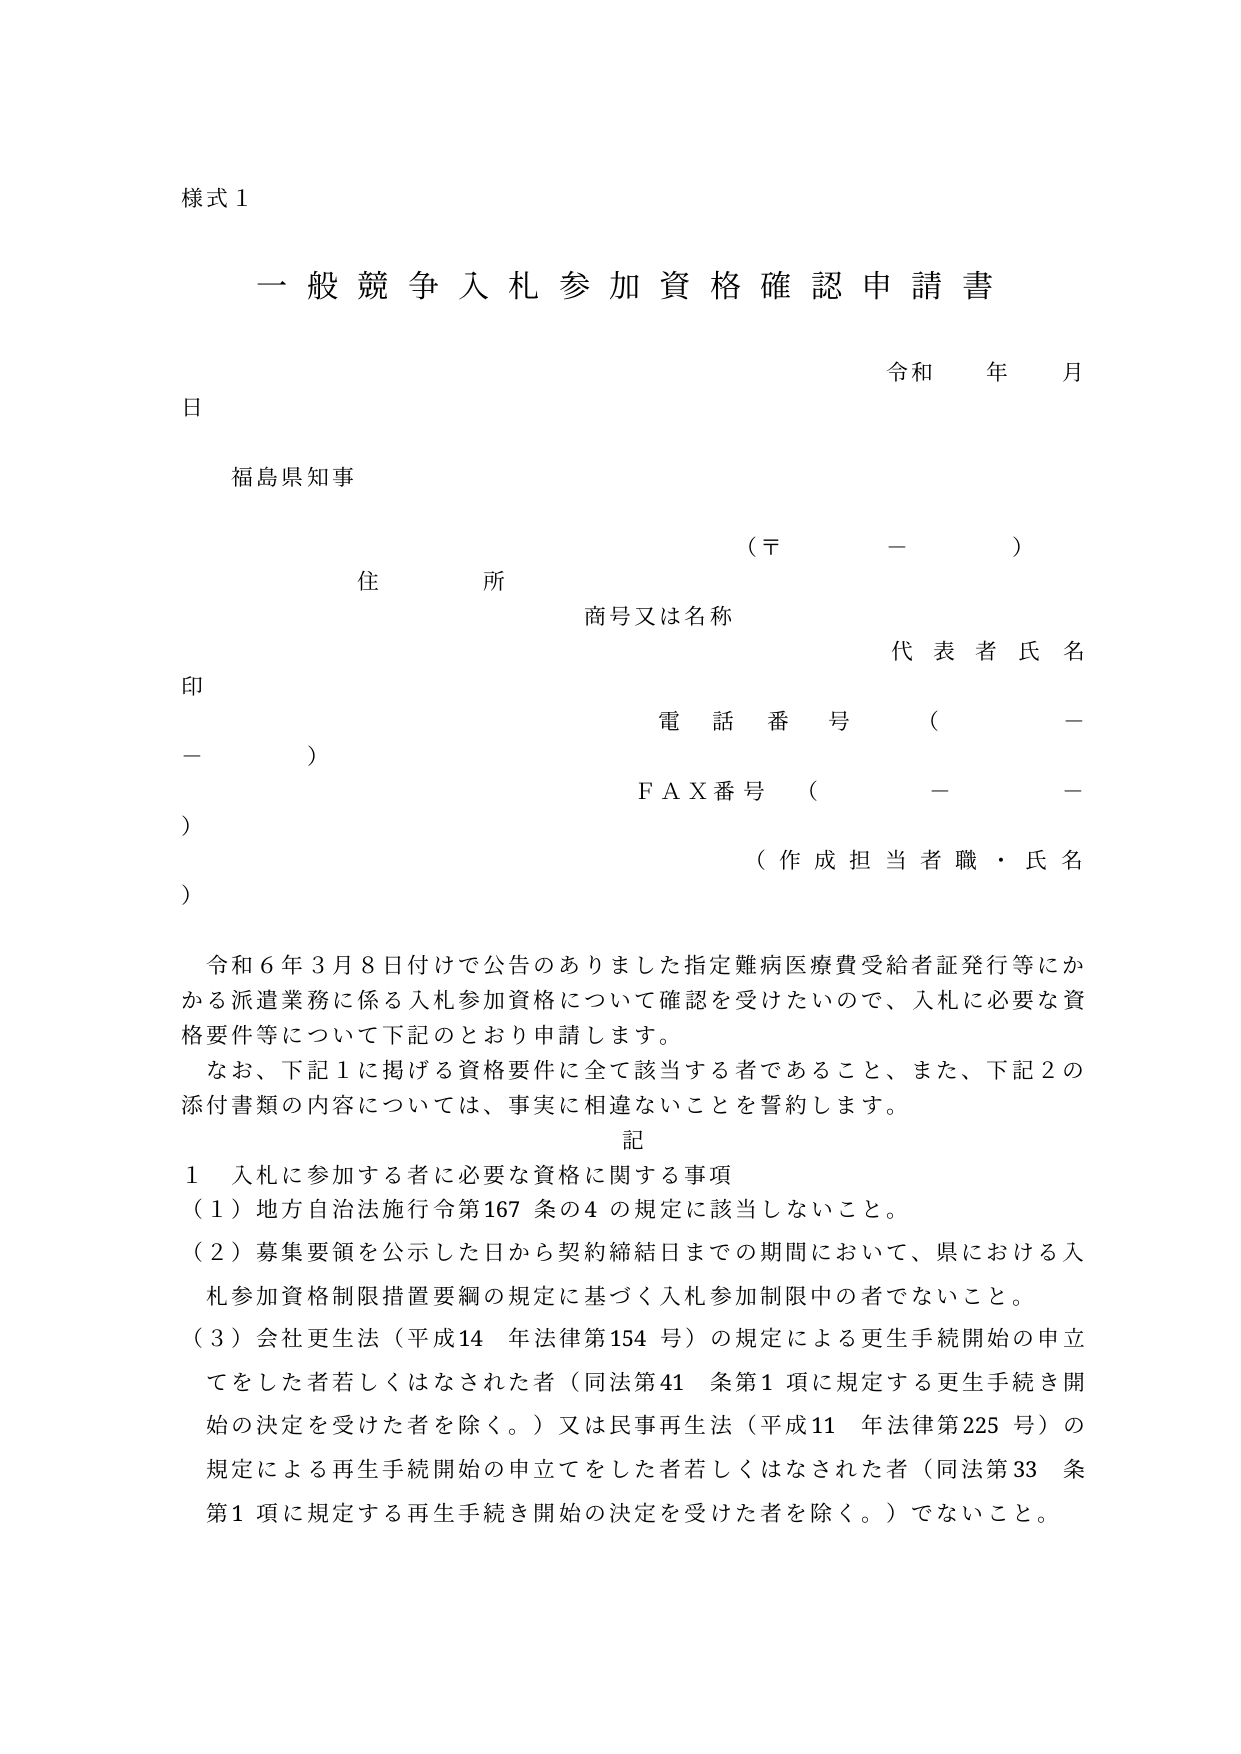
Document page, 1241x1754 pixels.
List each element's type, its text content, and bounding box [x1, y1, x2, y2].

text 令和 年 月 日 [181, 353, 1088, 423]
text （１）地方自治法施行令第167 条の4の規定に該当しないこと。 [181, 1191, 1088, 1226]
text ＦＡＸ番号 （ － － ） [181, 772, 1088, 842]
text １ 入札に参加する者に必要な資格に関する事項 [181, 1156, 1088, 1191]
text 一般競争入札参加資格確認申請書 [181, 249, 1088, 319]
text 記 [181, 1121, 1088, 1156]
text なお、下記１に掲げる資格要件に全て該当する者であること、また、下記２の添付書類の内容については、事実に相違ないことを誓約します。 [181, 1051, 1088, 1121]
text （〒 － ） [181, 528, 1088, 563]
text 電話番号 （ － － ） [181, 702, 1088, 772]
text 代表者氏名 印 [181, 633, 1088, 702]
text （作成担当者職・氏名 ） [181, 842, 1088, 912]
text 商号又は名称 [181, 598, 1088, 633]
text 様式１ [181, 179, 1088, 214]
text （３）会社更生法（平成14 年法律第154 号）の規定による更生手続開始の申立てをした者若しくはなされた者（同法第41 条第1 項に規定する更生手続き開始の決定を受けた者を除く。）又は民事再生法（平成11 年法律第225 号）の規定による再生手続開始の申立てをした者若しくはなされた者（同法第33 条第1 項に規定する再生手続き開始の決定を受けた者を除く。）でないこと。 [181, 1320, 1088, 1529]
text 住 所 [181, 563, 1088, 598]
text （２）募集要領を公示した日から契約締結日までの期間において、県における入札参加資格制限措置要綱の規定に基づく入札参加制限中の者でないこと。 [181, 1234, 1088, 1312]
text 福島県知事 [181, 458, 1088, 493]
text 令和６年３月８日付けで公告のありました指定難病医療費受給者証発行等にかかる派遣業務に係る入札参加資格について確認を受けたいので、入札に必要な資格要件等について下記のとおり申請します。 [181, 947, 1088, 1051]
